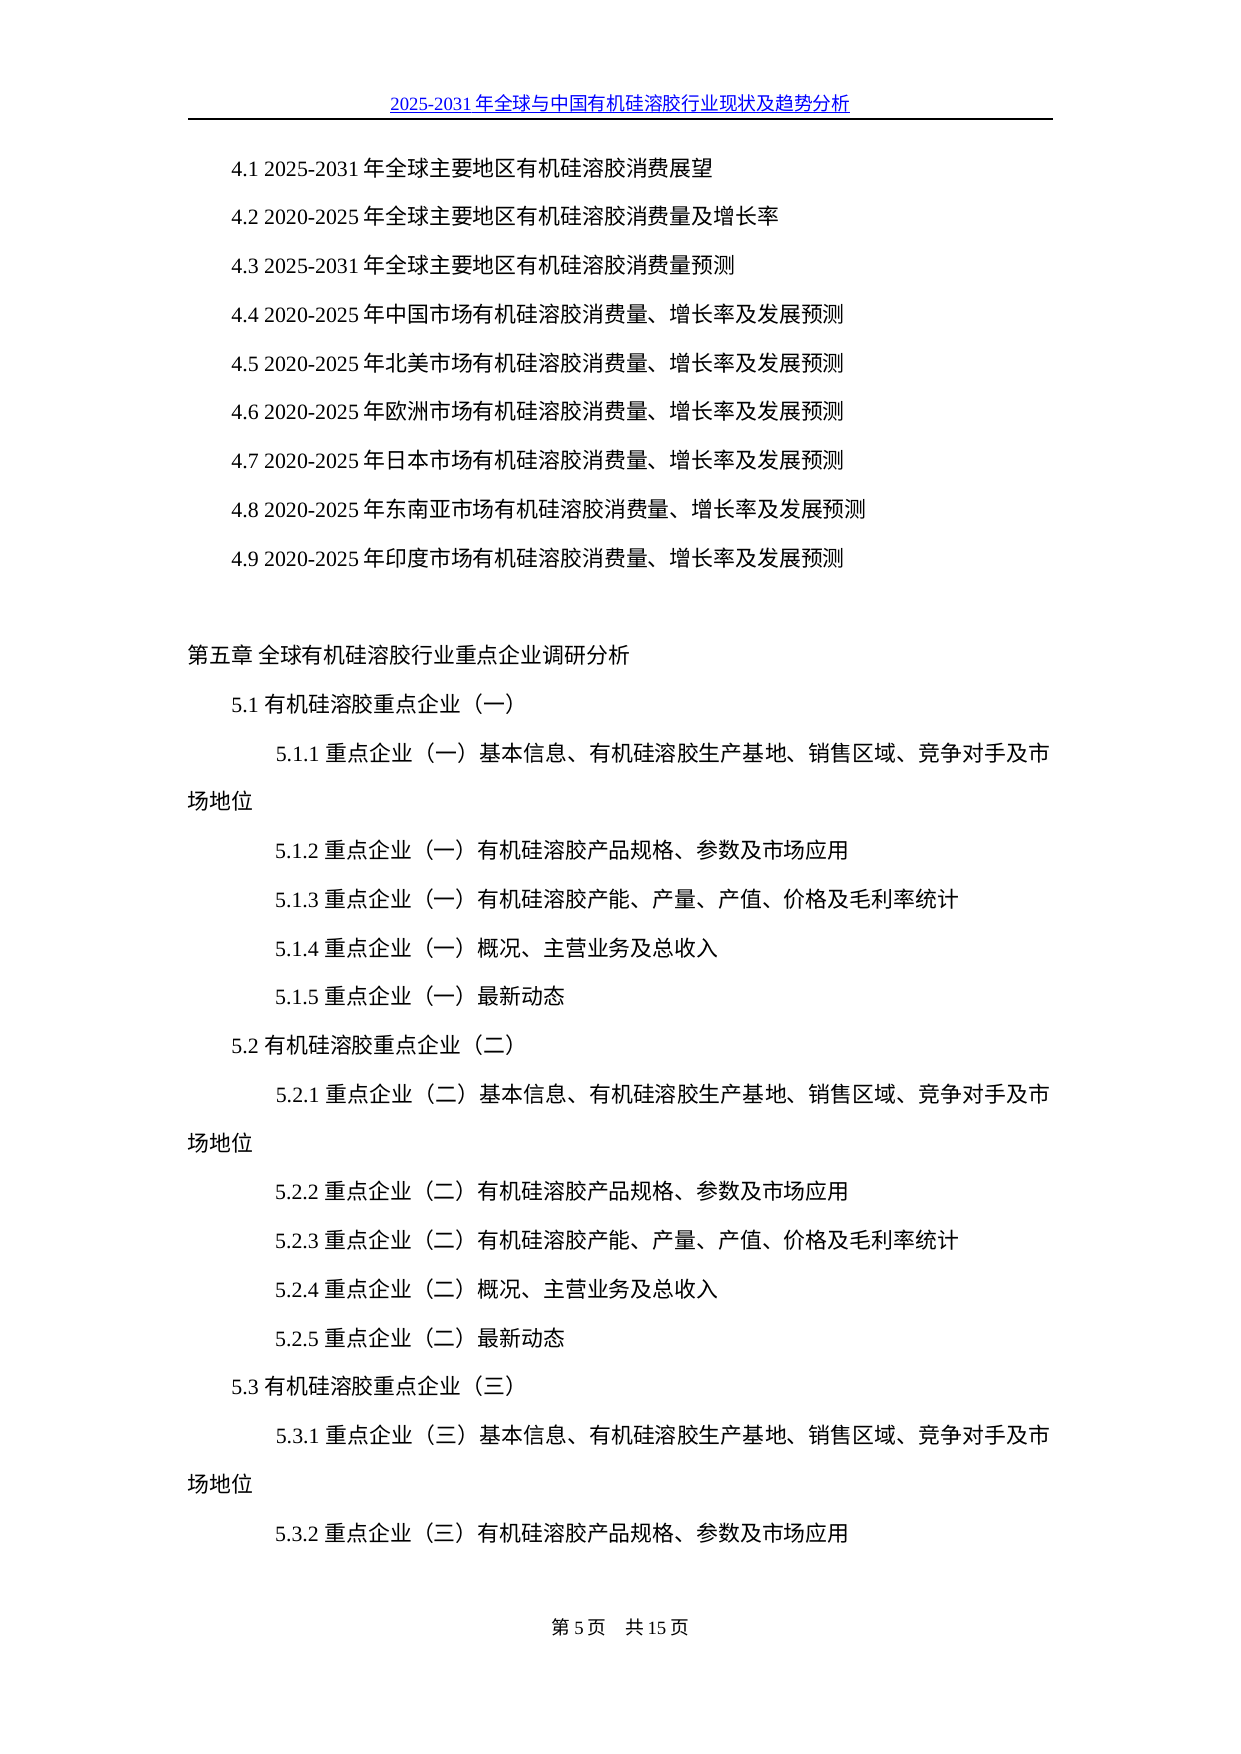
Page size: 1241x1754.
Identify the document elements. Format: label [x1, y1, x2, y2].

text [187, 150, 1053, 1548]
